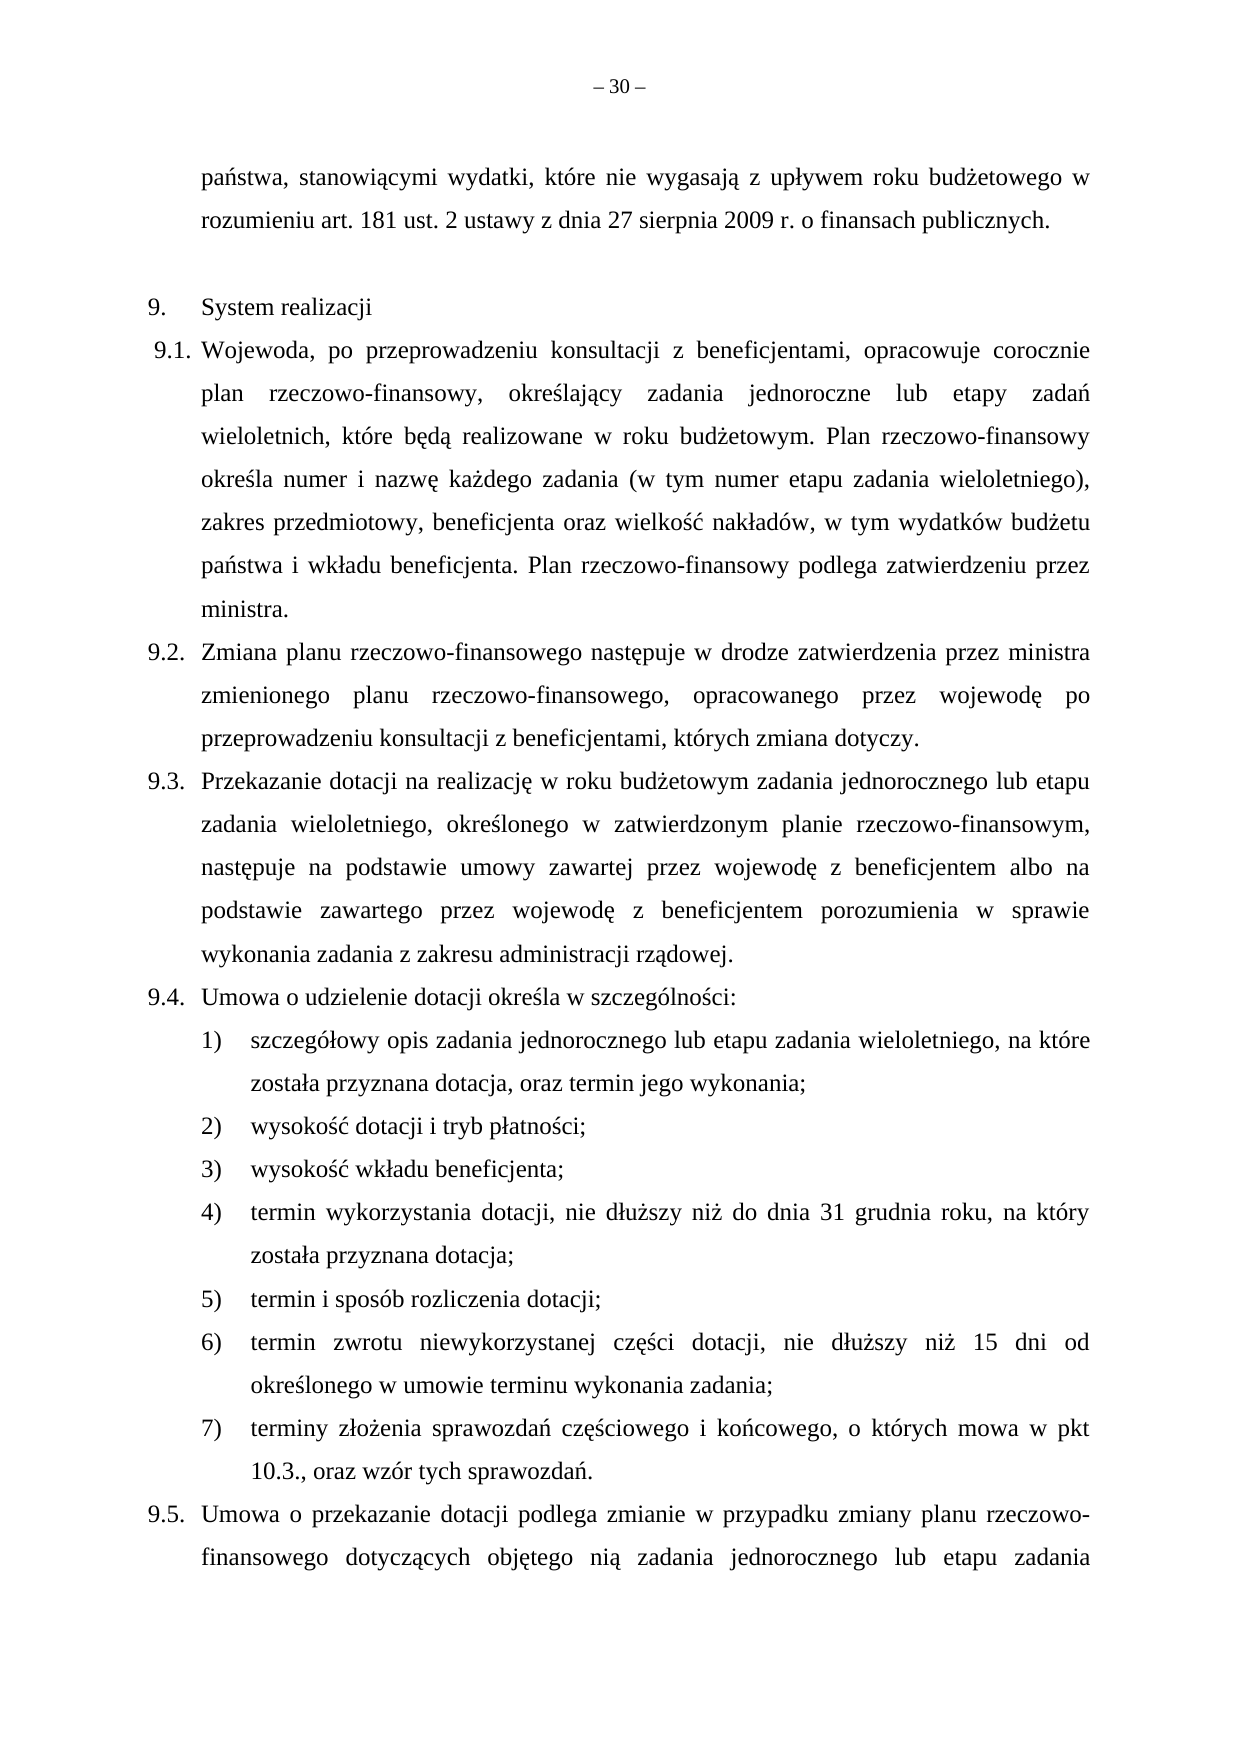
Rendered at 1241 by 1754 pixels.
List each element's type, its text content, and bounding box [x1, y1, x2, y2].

text 9.4. Umowa o udzielenie dotacji określa w szczególności: [148, 982, 1091, 1011]
text 9.3. Przekazanie dotacji na realizację w roku budżetowym zadania jednorocznego lub etapu zadania wieloletniego, określonego w zatwierdzonym planie rzeczowo-finansowym, następuje na podstawie umowy zawartej przez wojewodę z beneficjentem albo na podstawie zawartego przez wojewodę z beneficjentem porozumienia w sprawie wykonania zadania z zakresu administracji rządowej. [148, 766, 1091, 967]
text 5) termin i sposób rozliczenia dotacji; [201, 1284, 1091, 1312]
text 9.2. Zmiana planu rzeczowo-finansowego następuje w drodze zatwierdzenia przez ministra zmienionego planu rzeczowo-finansowego, opracowanego przez wojewodę po przeprowadzeniu konsultacji z beneficjentami, których zmiana dotyczy. [148, 637, 1091, 752]
text 3) wysokość wkładu beneficjenta; [201, 1154, 1091, 1183]
text 4) termin wykorzystania dotacji, nie dłuższy niż do dnia 31 grudnia roku, na który została przyznana dotacja; [201, 1197, 1091, 1269]
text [148, 162, 1091, 234]
text 6) termin zwrotu niewykorzystanej części dotacji, nie dłuższy niż 15 dni od określonego w umowie terminu wykonania zadania; [201, 1327, 1091, 1399]
text 2) wysokość dotacji i tryb płatności; [201, 1111, 1091, 1140]
text 9.1. Wojewoda, po przeprowadzeniu konsultacji z beneficjentami, opracowuje corocznie plan rzeczowo-finansowy, określający zadania jednoroczne lub etapy zadań wieloletnich, które będą realizowane w roku budżetowym. Plan rzeczowo-finansowy określa numer i nazwę każdego zadania (w tym numer etapu zadania wieloletniego), zakres przedmiotowy, beneficjenta oraz wielkość nakładów, w tym wydatków budżetu państwa i wkładu beneficjenta. Plan rzeczowo-finansowy podlega zatwierdzeniu przez ministra. [148, 335, 1091, 622]
text 1) szczegółowy opis zadania jednorocznego lub etapu zadania wieloletniego, na które została przyznana dotacja, oraz termin jego wykonania; [201, 1025, 1091, 1097]
text 9. System realizacji [148, 292, 1091, 321]
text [148, 1499, 1091, 1571]
text 7) terminy złożenia sprawozdań częściowego i końcowego, o których mowa w pkt 10.3., oraz wzór tych sprawozdań. [201, 1413, 1091, 1485]
